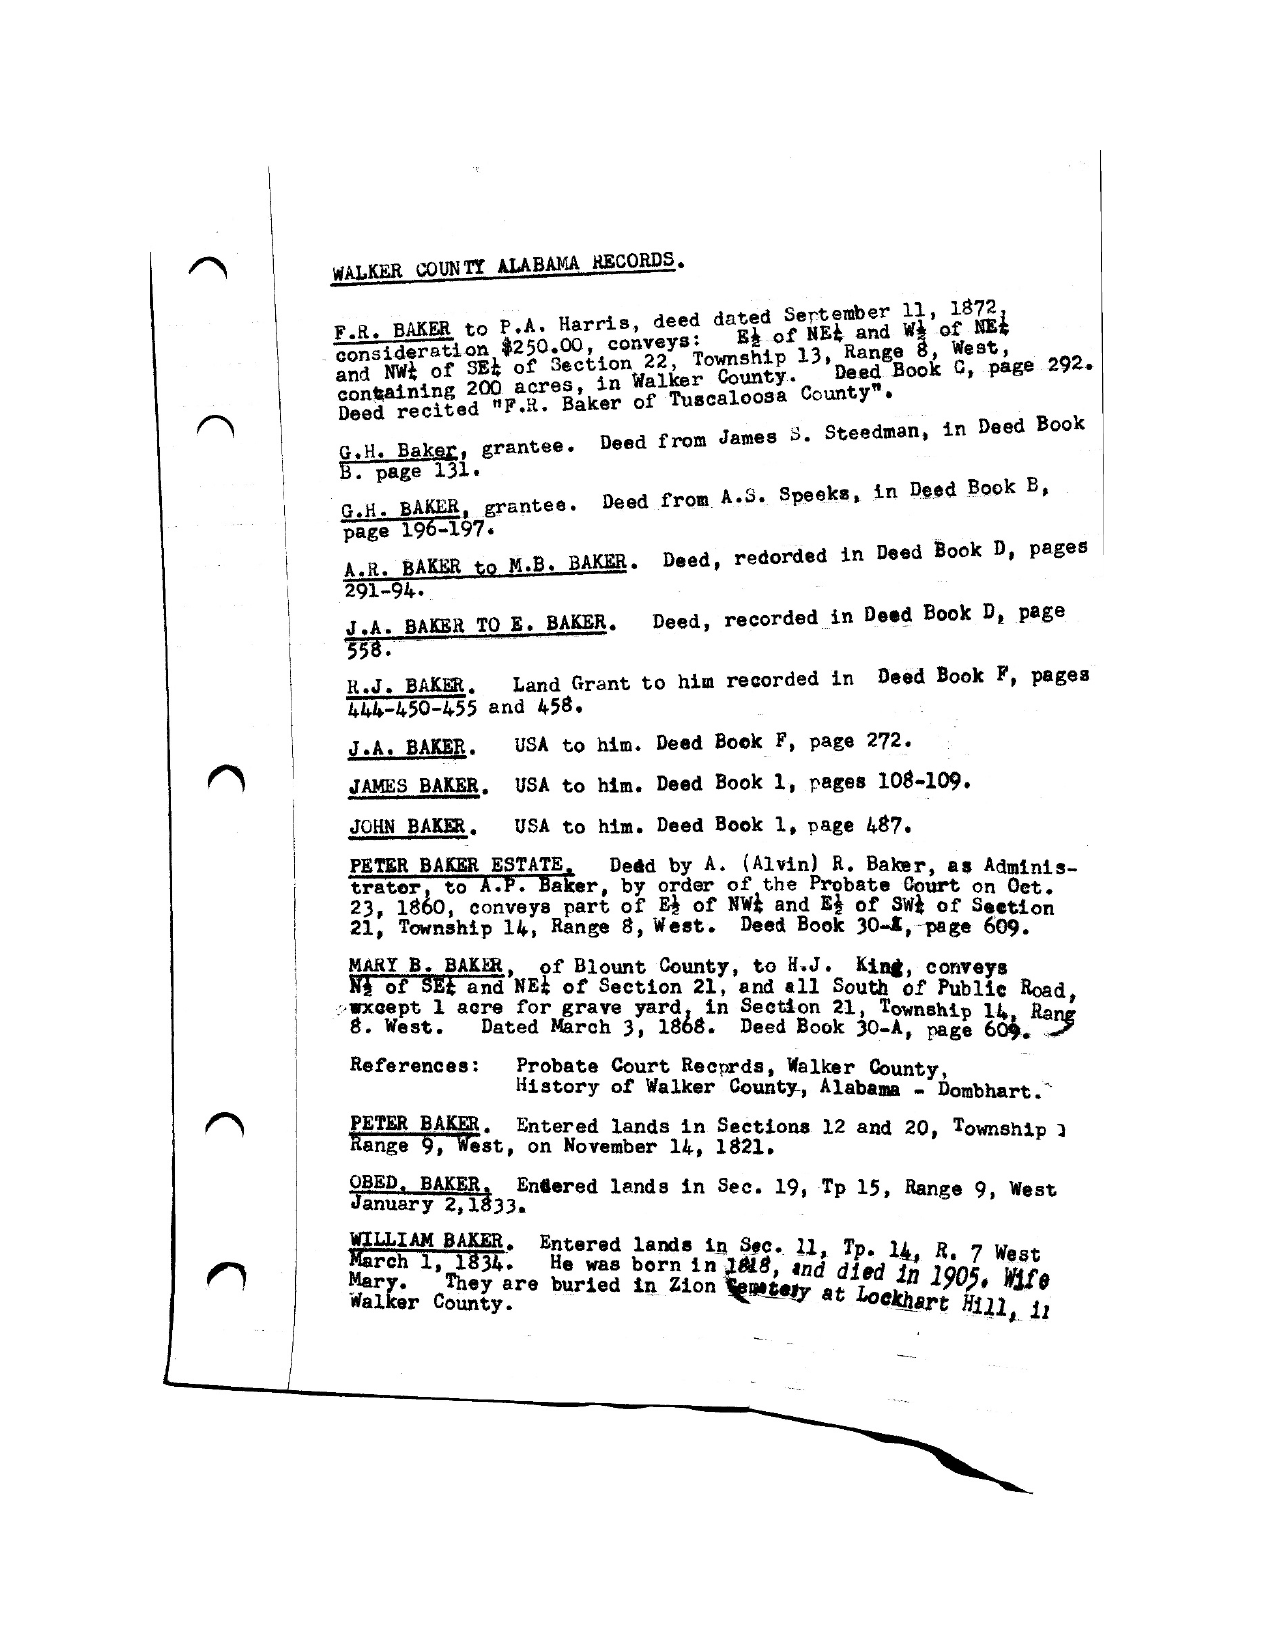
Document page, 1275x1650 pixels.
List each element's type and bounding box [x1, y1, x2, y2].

picture [150, 150, 1104, 1499]
